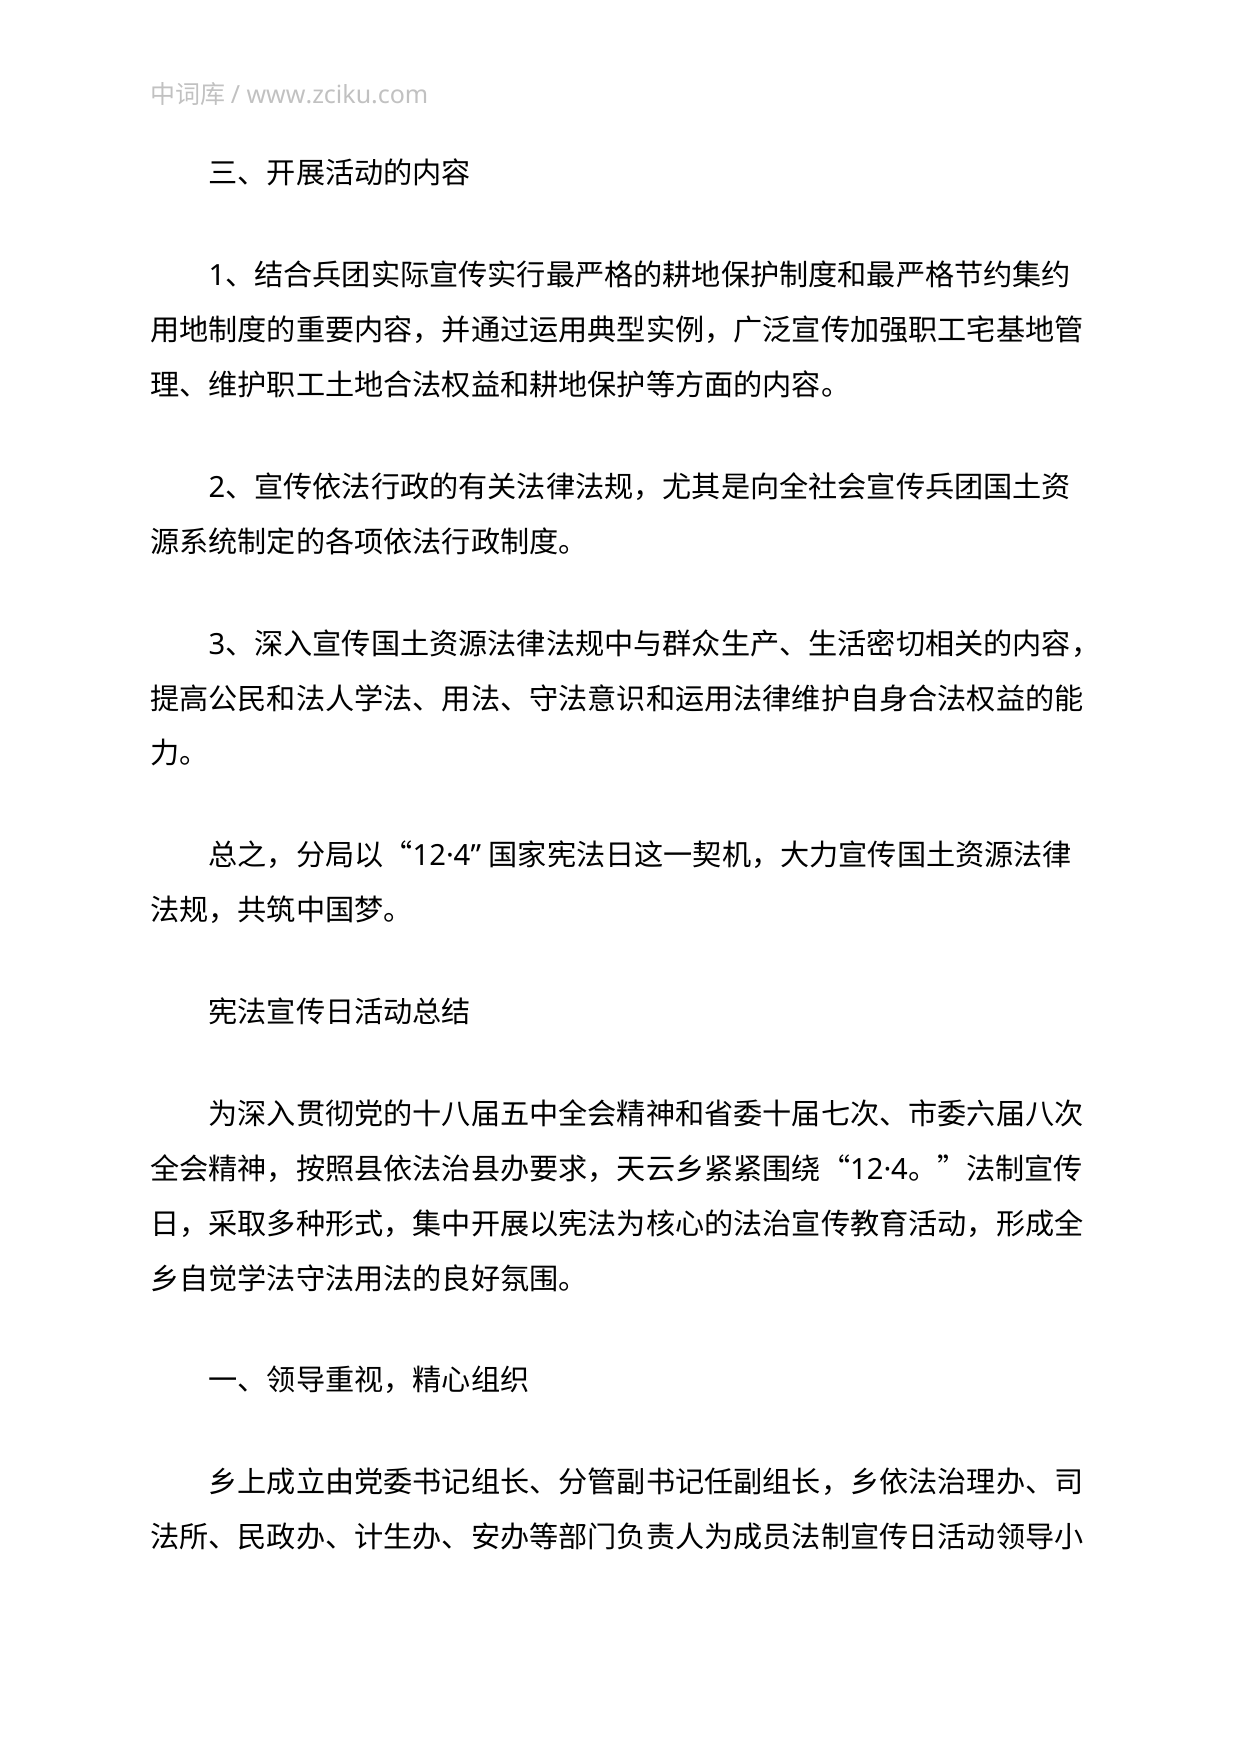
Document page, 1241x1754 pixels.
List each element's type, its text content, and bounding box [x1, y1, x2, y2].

text 3、深入宣传国土资源法律法规中与群众生产、生活密切相关的内容，提高公民和法人学法、用法、守法意识和运用法律维护自身合法权益的能力。 [150, 620, 1090, 772]
text 三、开展活动的内容 [150, 150, 1090, 192]
text 2、宣传依法行政的有关法律法规，尤其是向全社会宣传兵团国土资源系统制定的各项依法行政制度。 [150, 463, 1090, 561]
text 1、结合兵团实际宣传实行最严格的耕地保护制度和最严格节约集约用地制度的重要内容，并通过运用典型实例，广泛宣传加强职工宅基地管理、维护职工土地合法权益和耕地保护等方面的内容。 [150, 252, 1090, 404]
text 一、领导重视，精心组织 [150, 1357, 1090, 1399]
text 为深入贯彻党的十八届五中全会精神和省委十届七次、市委六届八次全会精神，按照县依法治县办要求，天云乡紧紧围绕“12·4。”法制宣传日，采取多种形式，集中开展以宪法为核心的法治宣传教育活动，形成全乡自觉学法守法用法的良好氛围。 [150, 1090, 1090, 1297]
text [150, 1459, 1090, 1556]
text 宪法宣传日活动总结 [150, 989, 1090, 1031]
text 总之，分局以“12·4” 国家宪法日这一契机，大力宣传国土资源法律法规，共筑中国梦。 [150, 832, 1090, 929]
